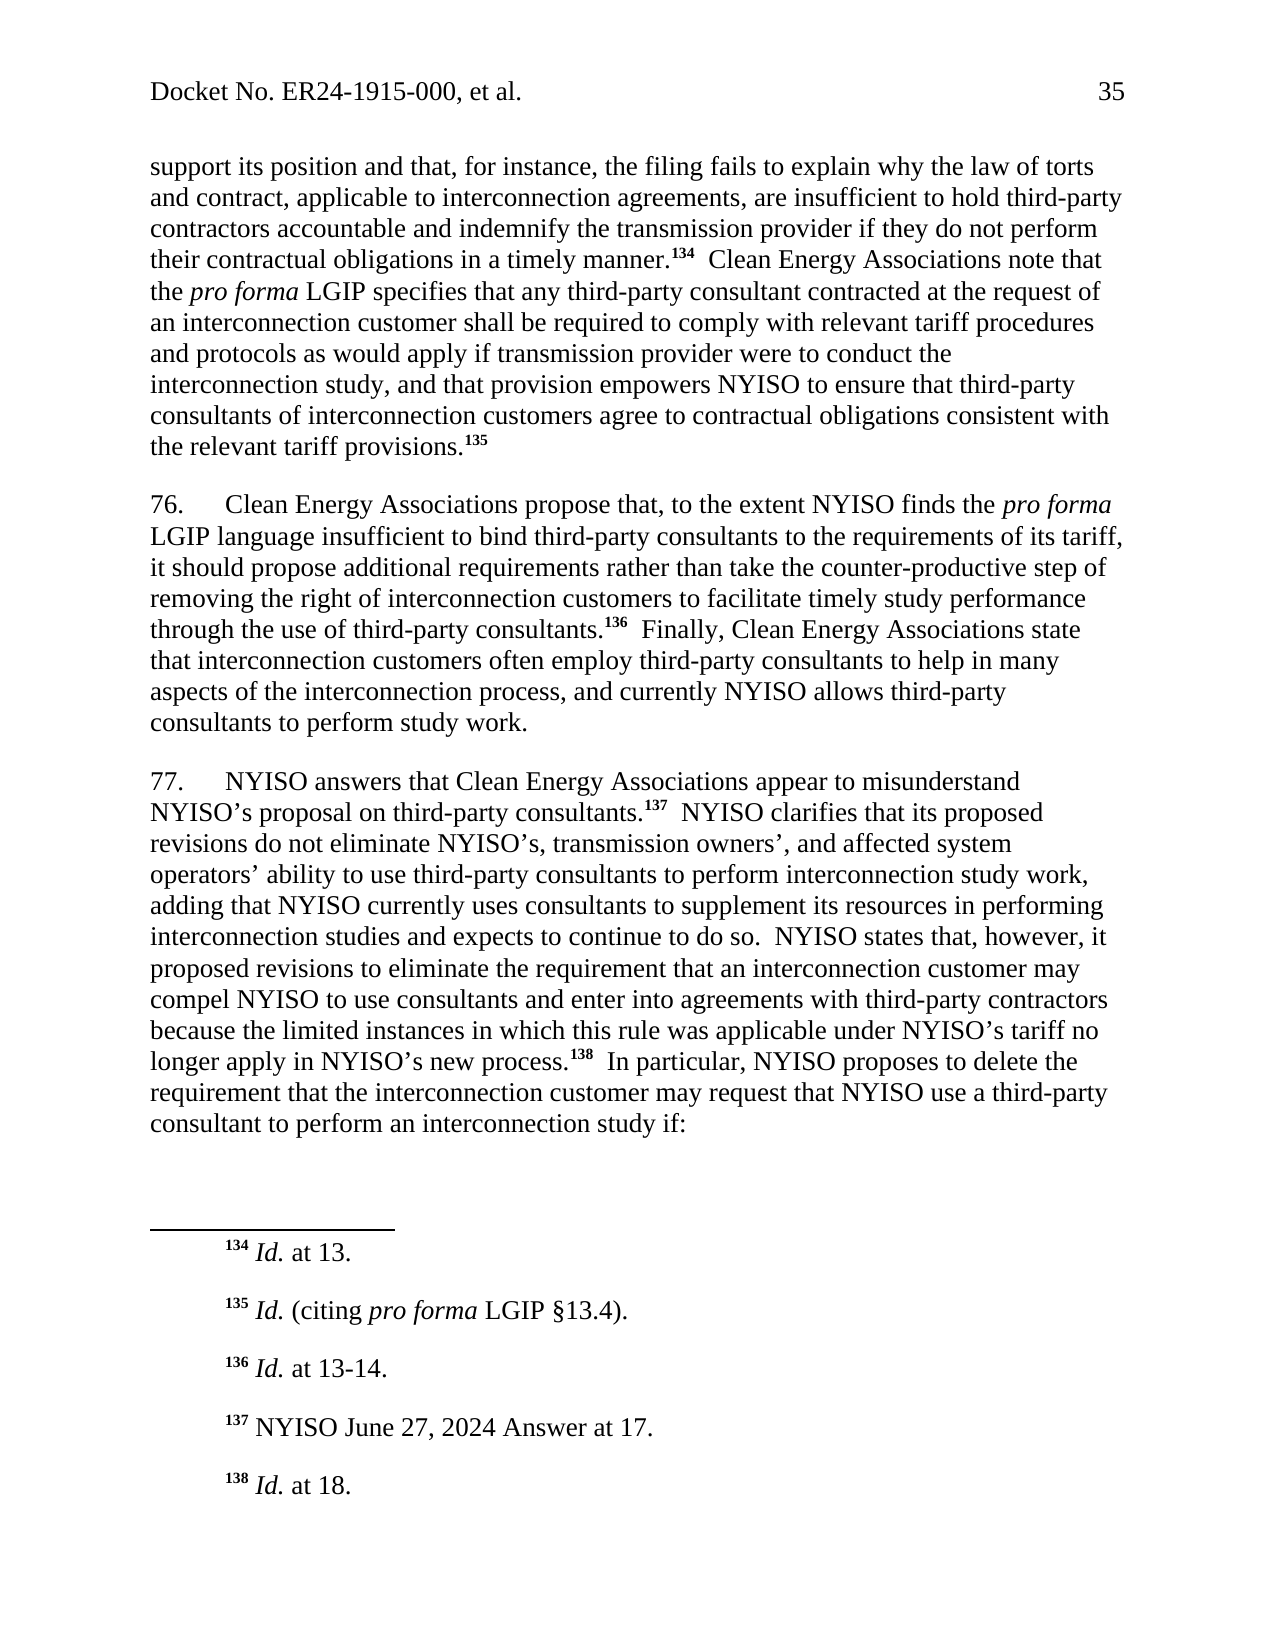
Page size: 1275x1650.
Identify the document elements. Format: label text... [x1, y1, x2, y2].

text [150, 150, 1125, 461]
text NYISO answers that Clean Energy Associations appear to misunderstand NYISO’s proposal on third-party consultants. NYISO clarifies that its proposed revisions do not eliminate NYISO’s, transmission owners’, and affected system operators’ ability to use third-party consultants to perform interconnection study work, adding that NYISO currently uses consultants to supplement its resources in performing interconnection studies and expects to continue to do so. NYISO states that, however, it proposed revisions to eliminate the requirement that an interconnection customer may compel NYISO to use consultants and enter into agreements with third-party contractors because the limited instances in which this rule was applicable under NYISO’s tariff no longer apply in NYISO’s new process. In particular, NYISO proposes to delete the requirement that the interconnection customer may request that NYISO use a third-party consultant to perform an interconnection study if: [150, 765, 1125, 1138]
text Clean Energy Associations propose that, to the extent NYISO finds the pro forma LGIP language insufficient to bind third-party consultants to the requirements of its tariff, it should propose additional requirements rather than take the counter-productive step of removing the right of interconnection customers to facilitate timely study performance through the use of third-party consultants. Finally, Clean Energy Associations state that interconnection customers often employ third-party consultants to help in many aspects of the interconnection process, and currently NYISO allows third-party consultants to perform study work. [150, 488, 1125, 738]
